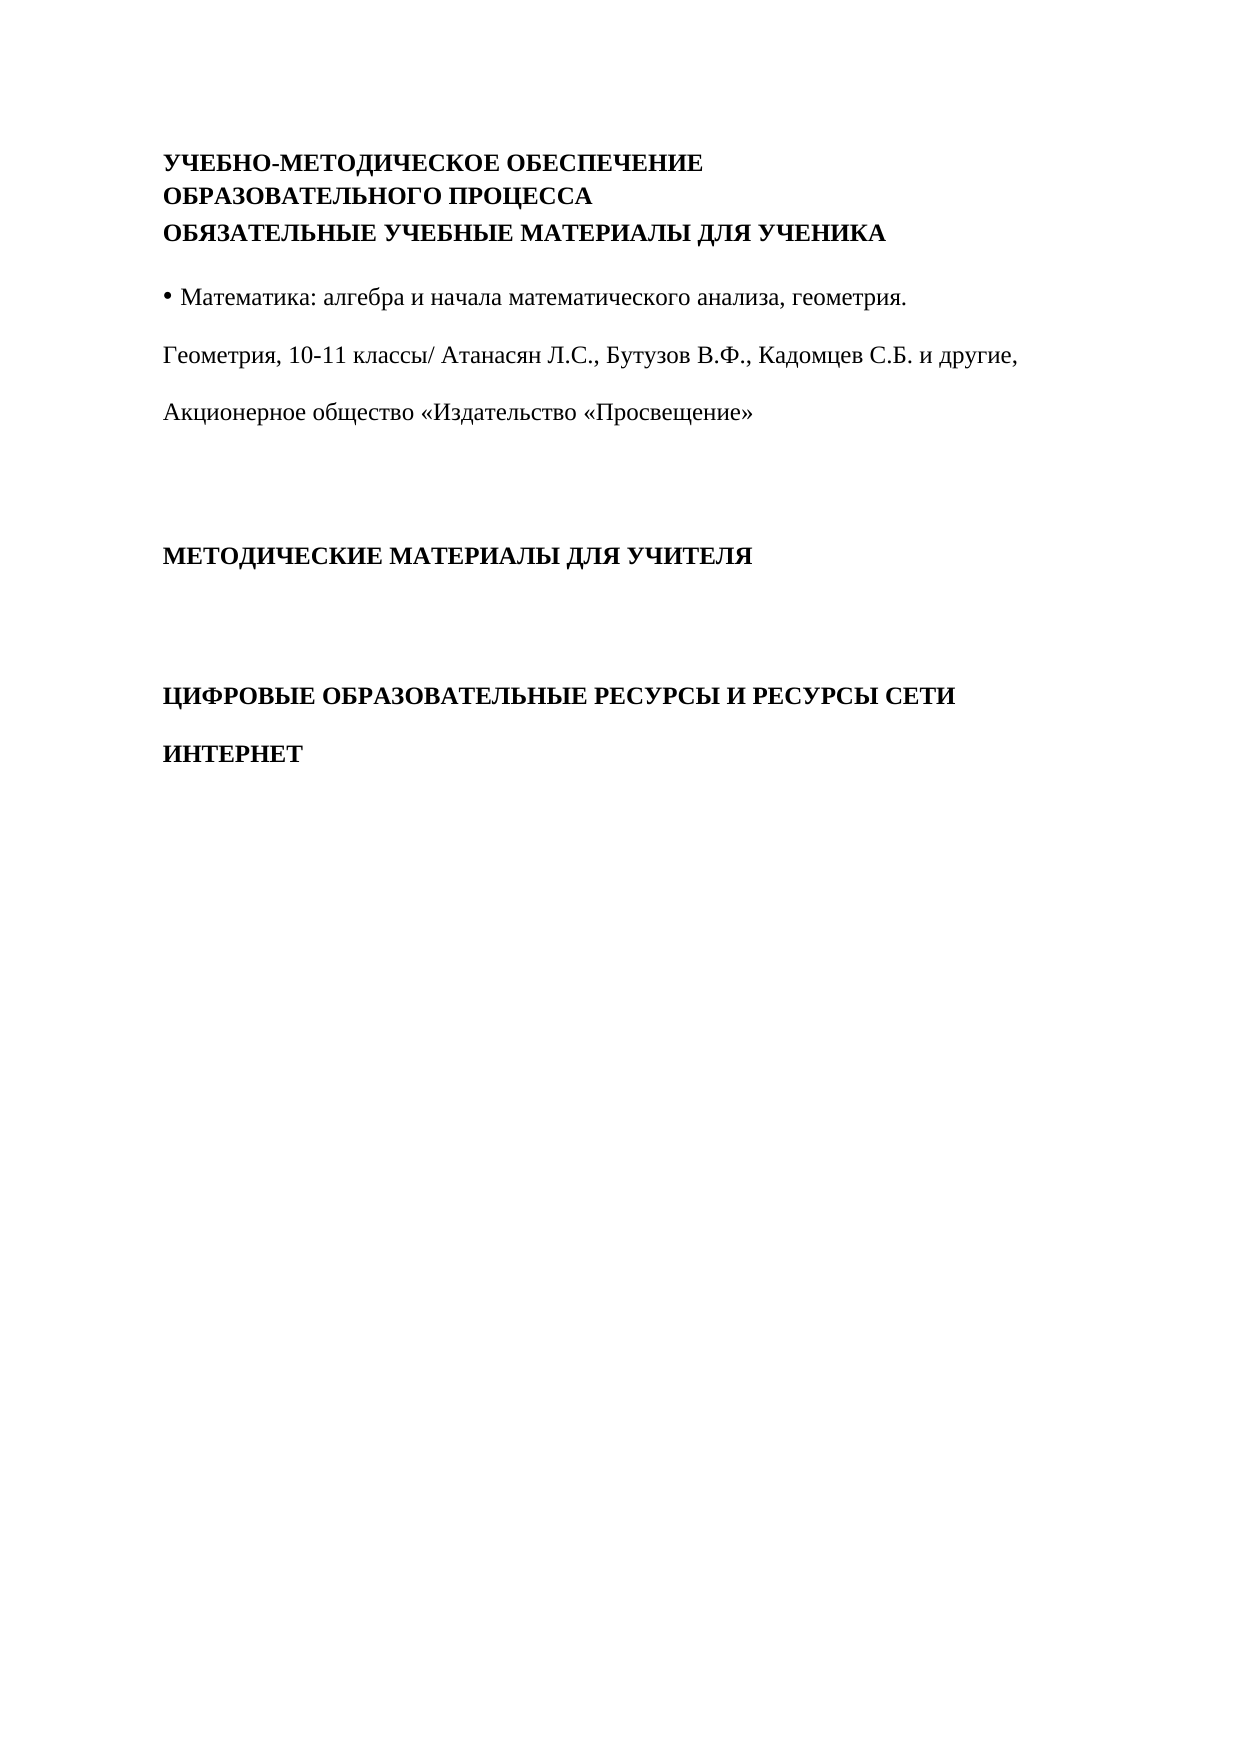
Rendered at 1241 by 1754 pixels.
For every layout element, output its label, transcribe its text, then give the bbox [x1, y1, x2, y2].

text ЦИФРОВЫЕ ОБРАЗОВАТЕЛЬНЫЕ РЕСУРСЫ И РЕСУРСЫ СЕТИ ИНТЕРНЕТ [163, 681, 1098, 768]
subtitle УЧЕБНО-МЕТОДИЧЕСКОЕ ОБЕСПЕЧЕНИЕ ОБРАЗОВАТЕЛЬНОГО ПРОЦЕССА [163, 148, 796, 210]
list Математика: алгебра и начала математического анализа, геометрия. [162, 278, 1098, 311]
subtitle МЕТОДИЧЕСКИЕ МАТЕРИАЛЫ ДЛЯ УЧИТЕЛЯ [163, 541, 1098, 570]
text Геометрия, 10-11 классы/ Атанасян Л.С., Бутузов В.Ф., Кадомцев С.Б. и другие, Акционерное общество «Издательство «Просвещение» [163, 340, 1063, 426]
text ОБЯЗАТЕЛЬНЫЕ УЧЕБНЫЕ МАТЕРИАЛЫ ДЛЯ УЧЕНИКА [163, 214, 1098, 248]
